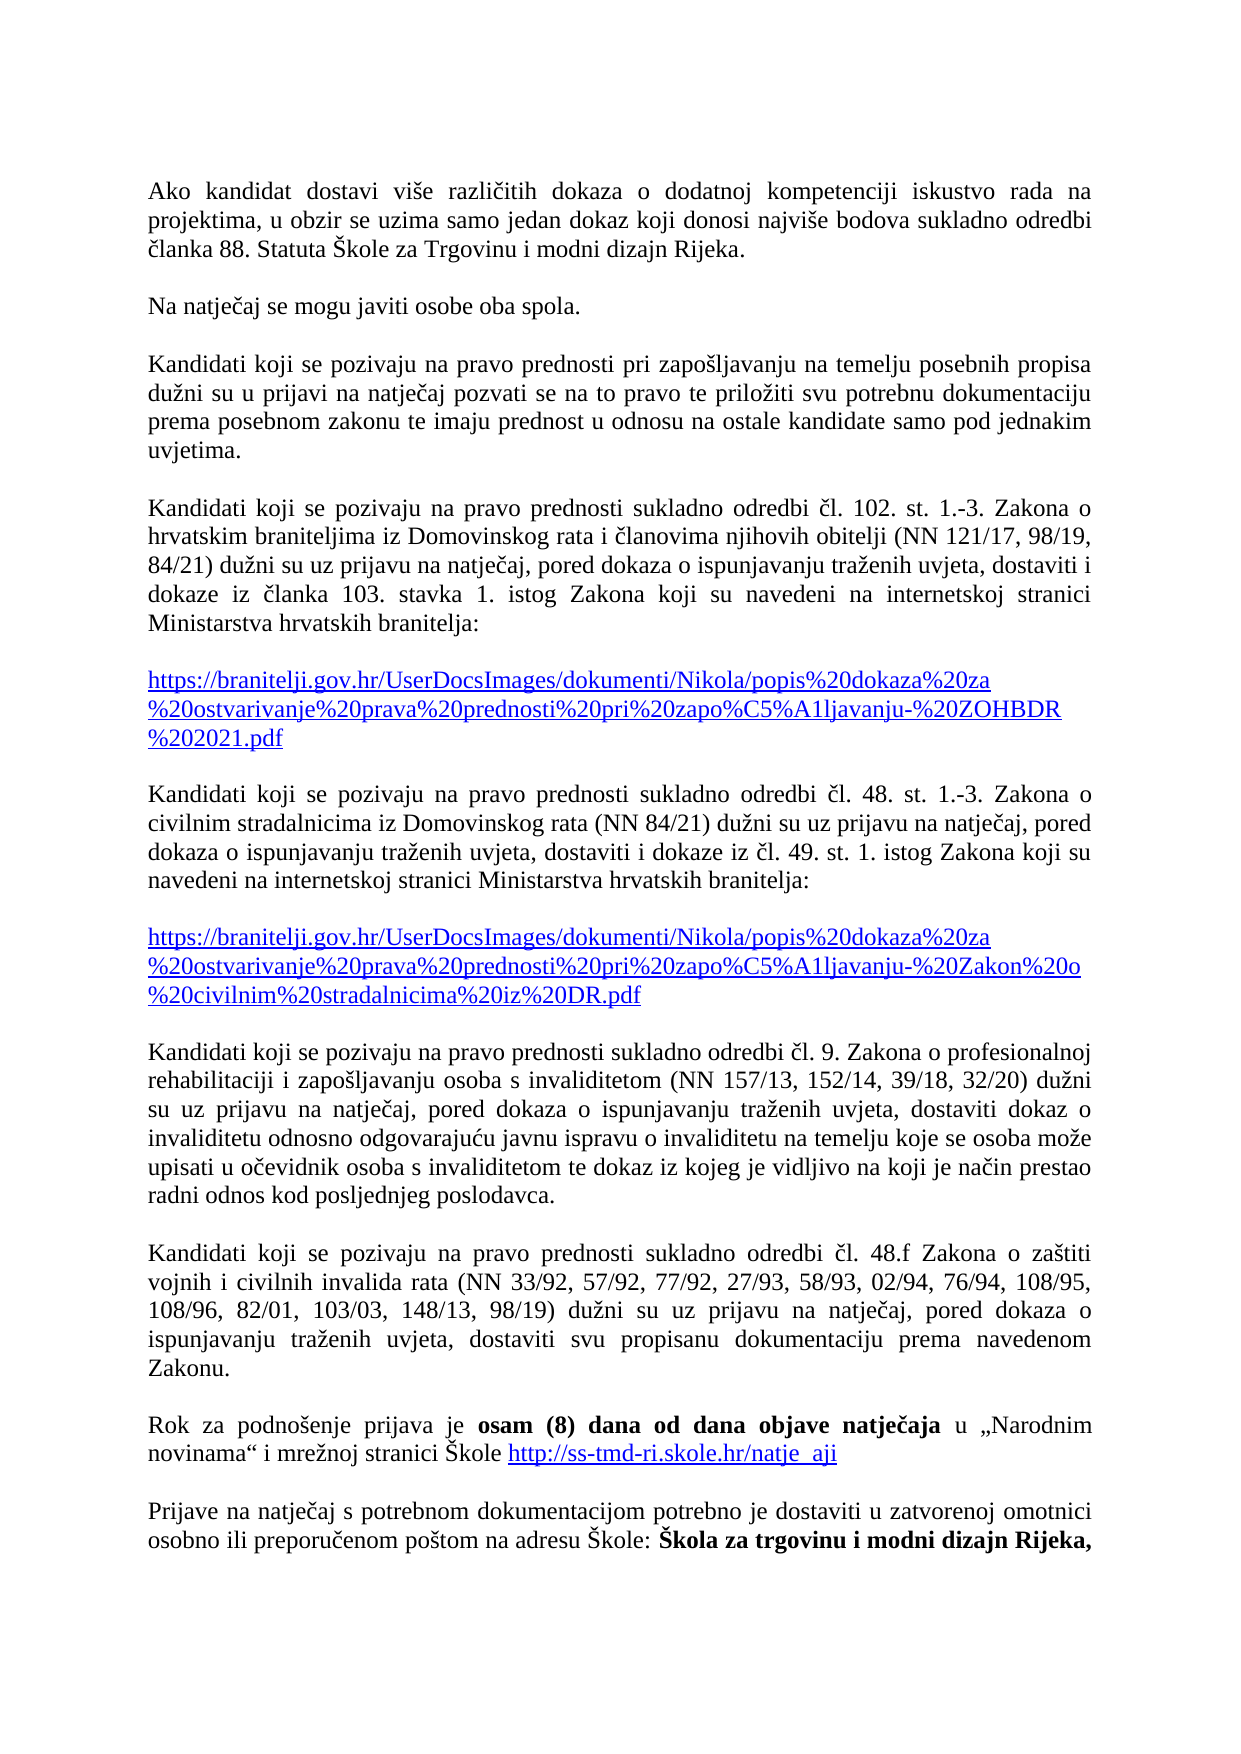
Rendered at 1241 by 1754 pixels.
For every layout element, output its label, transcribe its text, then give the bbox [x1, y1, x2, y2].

text Kandidati koji se pozivaju na pravo prednosti sukladno odredbi čl. 48.f Zakona o zaštiti vojnih i civilnih invalida rata (NN 33/92, 57/92, 77/92, 27/93, 58/93, 02/94, 76/94, 108/95, 108/96, 82/01, 103/03, 148/13, 98/19) dužni su uz prijavu na natječaj, pored dokaza o ispunjavanju traženih uvjeta, dostaviti svu propisanu dokumentaciju prema navedenom Zakonu. [148, 1238, 1093, 1382]
text Na natječaj se mogu javiti osobe oba spola. [148, 291, 1093, 320]
text Kandidati koji se pozivaju na pravo prednosti sukladno odredbi čl. 9. Zakona o profesionalnoj rehabilitaciji i zapošljavanju osoba s invaliditetom (NN 157/13, 152/14, 39/18, 32/20) dužni su uz prijavu na natječaj, pored dokaza o ispunjavanju traženih uvjeta, dostaviti dokaz o invaliditetu odnosno odgovarajuću javnu ispravu o invaliditetu na temelju koje se osoba može upisati u očevidnik osoba s invaliditetom te dokaz iz kojeg je vidljivo na koji je način prestao radni odnos kod posljednjeg poslodavca. [148, 1037, 1093, 1209]
text Kandidati koji se pozivaju na pravo prednosti sukladno odredbi čl. 102. st. 1.-3. Zakona o hrvatskim braniteljima iz Domovinskog rata i članovima njihovih obitelji (NN 121/17, 98/19, 84/21) dužni su uz prijavu na natječaj, pored dokaza o ispunjavanju traženih uvjeta, dostaviti i dokaze iz članka 103. stavka 1. istog Zakona koji su navedeni na internetskoj stranici Ministarstva hrvatskih branitelja: [148, 493, 1093, 636]
text Kandidati koji se pozivaju na pravo prednosti pri zapošljavanju na temelju posebnih propisa dužni su u prijavi na natječaj pozvati se na to pravo te priložiti svu potrebnu dokumentaciju prema posebnom zakonu te imaju prednost u odnosu na ostale kandidate samo pod jednakim uvjetima. [148, 349, 1093, 464]
text Kandidati koji se pozivaju na pravo prednosti sukladno odredbi čl. 48. st. 1.-3. Zakona o civilnim stradalnicima iz Domovinskog rata (NN 84/21) dužni su uz prijavu na natječaj, pored dokaza o ispunjavanju traženih uvjeta, dostaviti i dokaze iz čl. 49. st. 1. istog Zakona koji su navedeni na internetskoj stranici Ministarstva hrvatskih branitelja: [148, 779, 1093, 894]
text https://branitelji.gov.hr/UserDocsImages/dokumenti/Nikola/popis%20dokaza%20za%20ostvarivanje%20prava%20prednosti%20pri%20zapo%C5%A1ljavanju-%20Zakon%20o%20civilnim%20stradalnicima%20iz%20DR.pdf [148, 922, 1093, 1009]
text https://branitelji.gov.hr/UserDocsImages/dokumenti/Nikola/popis%20dokaza%20za%20ostvarivanje%20prava%20prednosti%20pri%20zapo%C5%A1ljavanju-%20ZOHBDR%202021.pdf [148, 665, 1093, 751]
text Ako kandidat dostavi više različitih dokaza o dodatnoj kompetenciji iskustvo rada na projektima, u obzir se uzima samo jedan dokaz koji donosi najviše bodova sukladno odredbi članka 88. Statuta Škole za Trgovinu i modni dizajn Rijeka. [148, 176, 1093, 263]
text Rok za podnošenje prijava je osam (8) dana od dana objave natječaja u „Narodnim novinama“ i mrežnoj stranici Škole http://ss-tmd-ri.skole.hr/natje_aji [148, 1410, 1093, 1467]
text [148, 1496, 1093, 1553]
